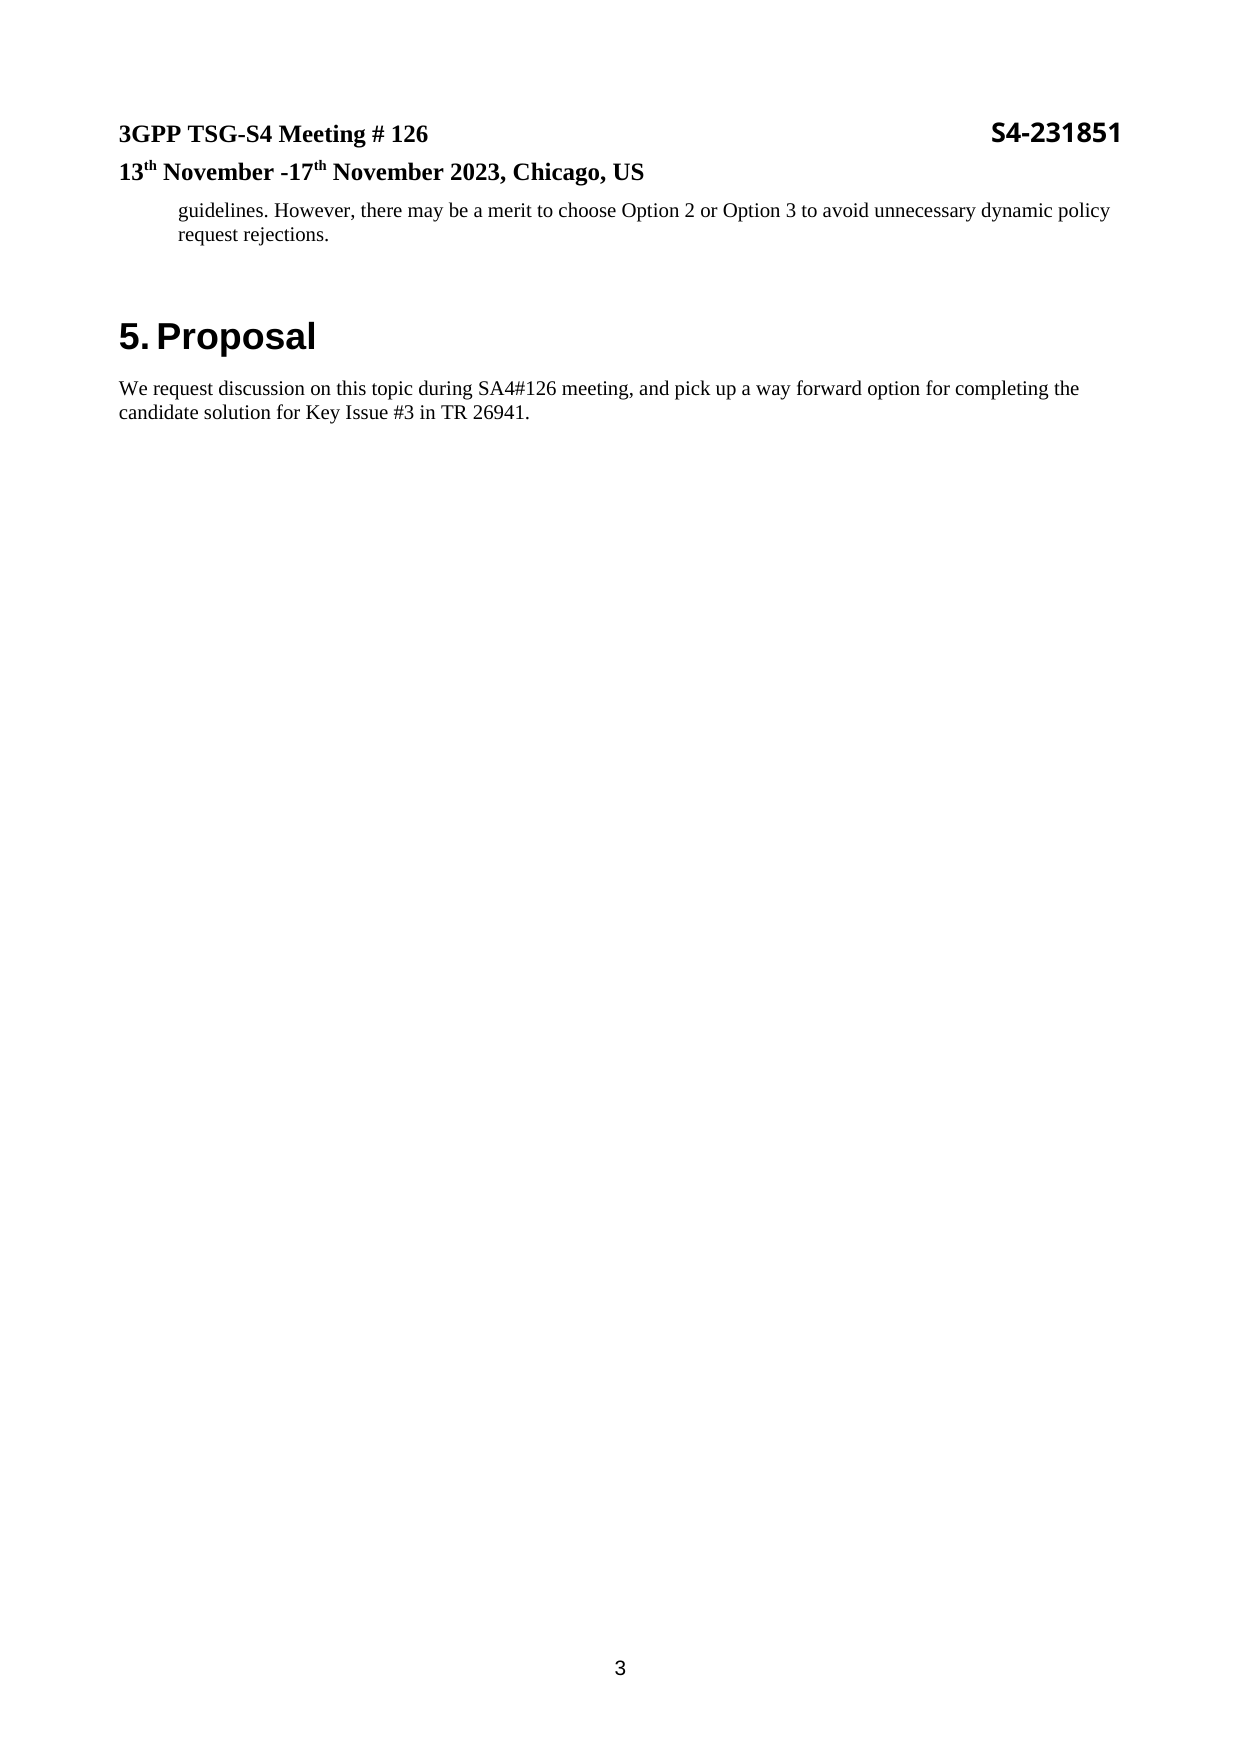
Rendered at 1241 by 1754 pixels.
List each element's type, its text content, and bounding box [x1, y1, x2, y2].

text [148, 198, 1121, 246]
text We request discussion on this topic during SA4#126 meeting, and pick up a way forward option for completing the candidate solution for Key Issue #3 in TR 26941. [119, 376, 1121, 424]
subtitle Proposal [119, 314, 1121, 357]
